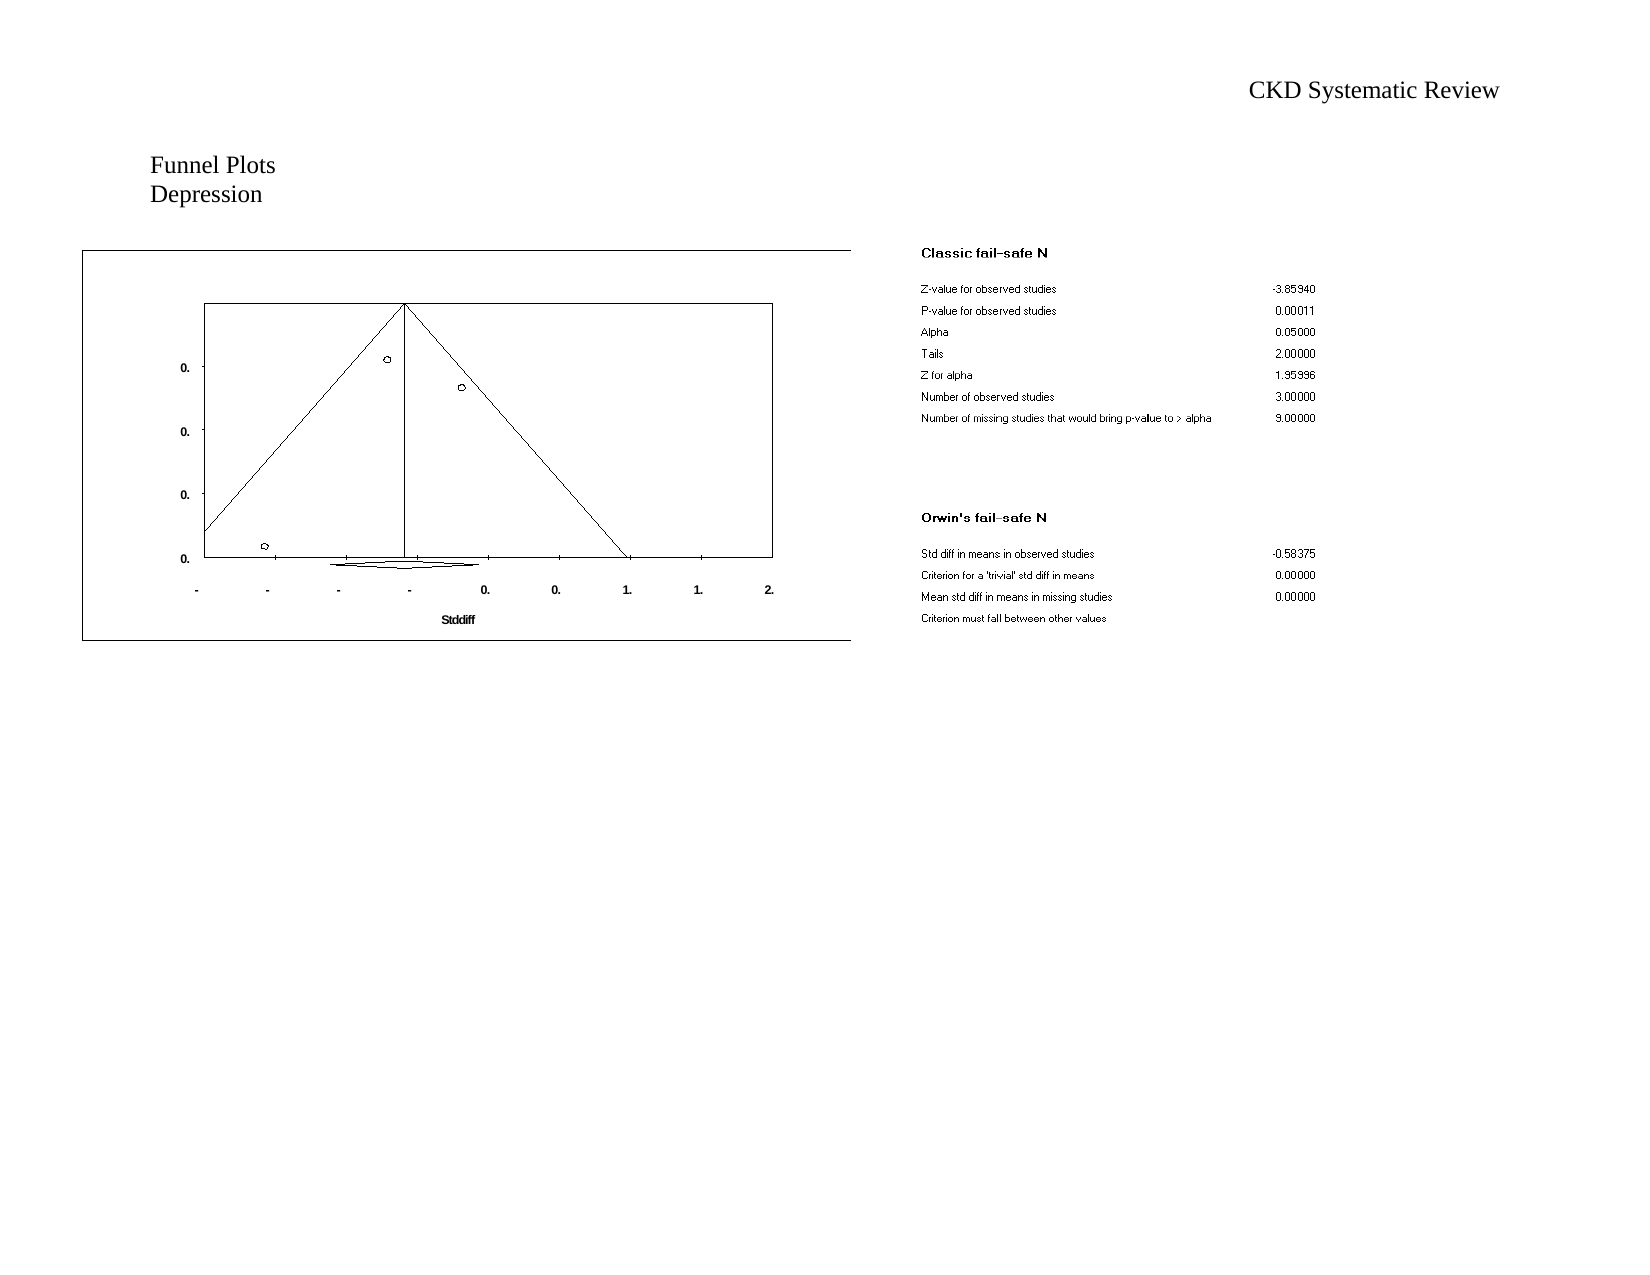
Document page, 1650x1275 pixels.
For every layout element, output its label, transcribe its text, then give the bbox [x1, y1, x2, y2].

picture [851, 228, 1447, 736]
text Depression [150, 179, 1500, 207]
text Funnel Plots [150, 150, 1500, 179]
